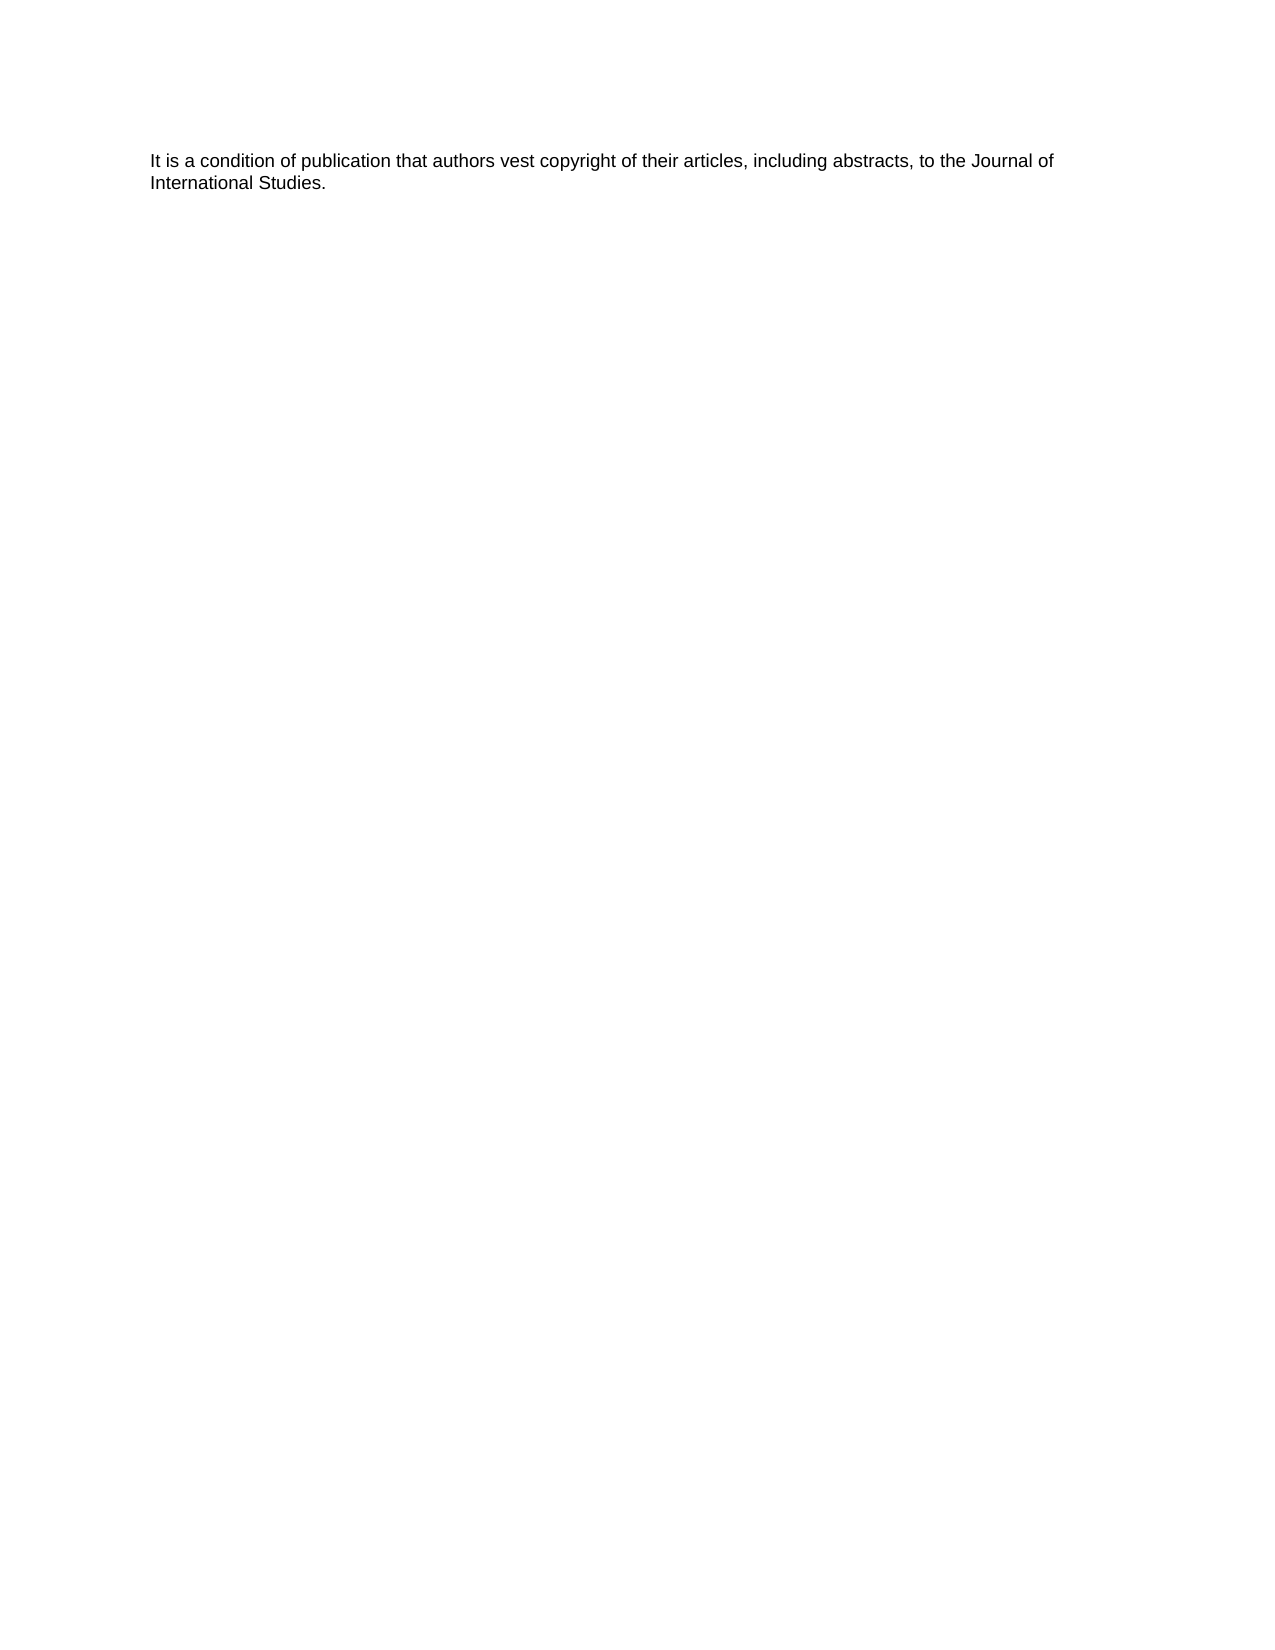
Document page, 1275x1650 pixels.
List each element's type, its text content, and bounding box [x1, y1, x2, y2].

text It is a condition of publication that authors vest copyright of their articles, including abstracts, to the Journal of International Studies. [150, 150, 1125, 193]
